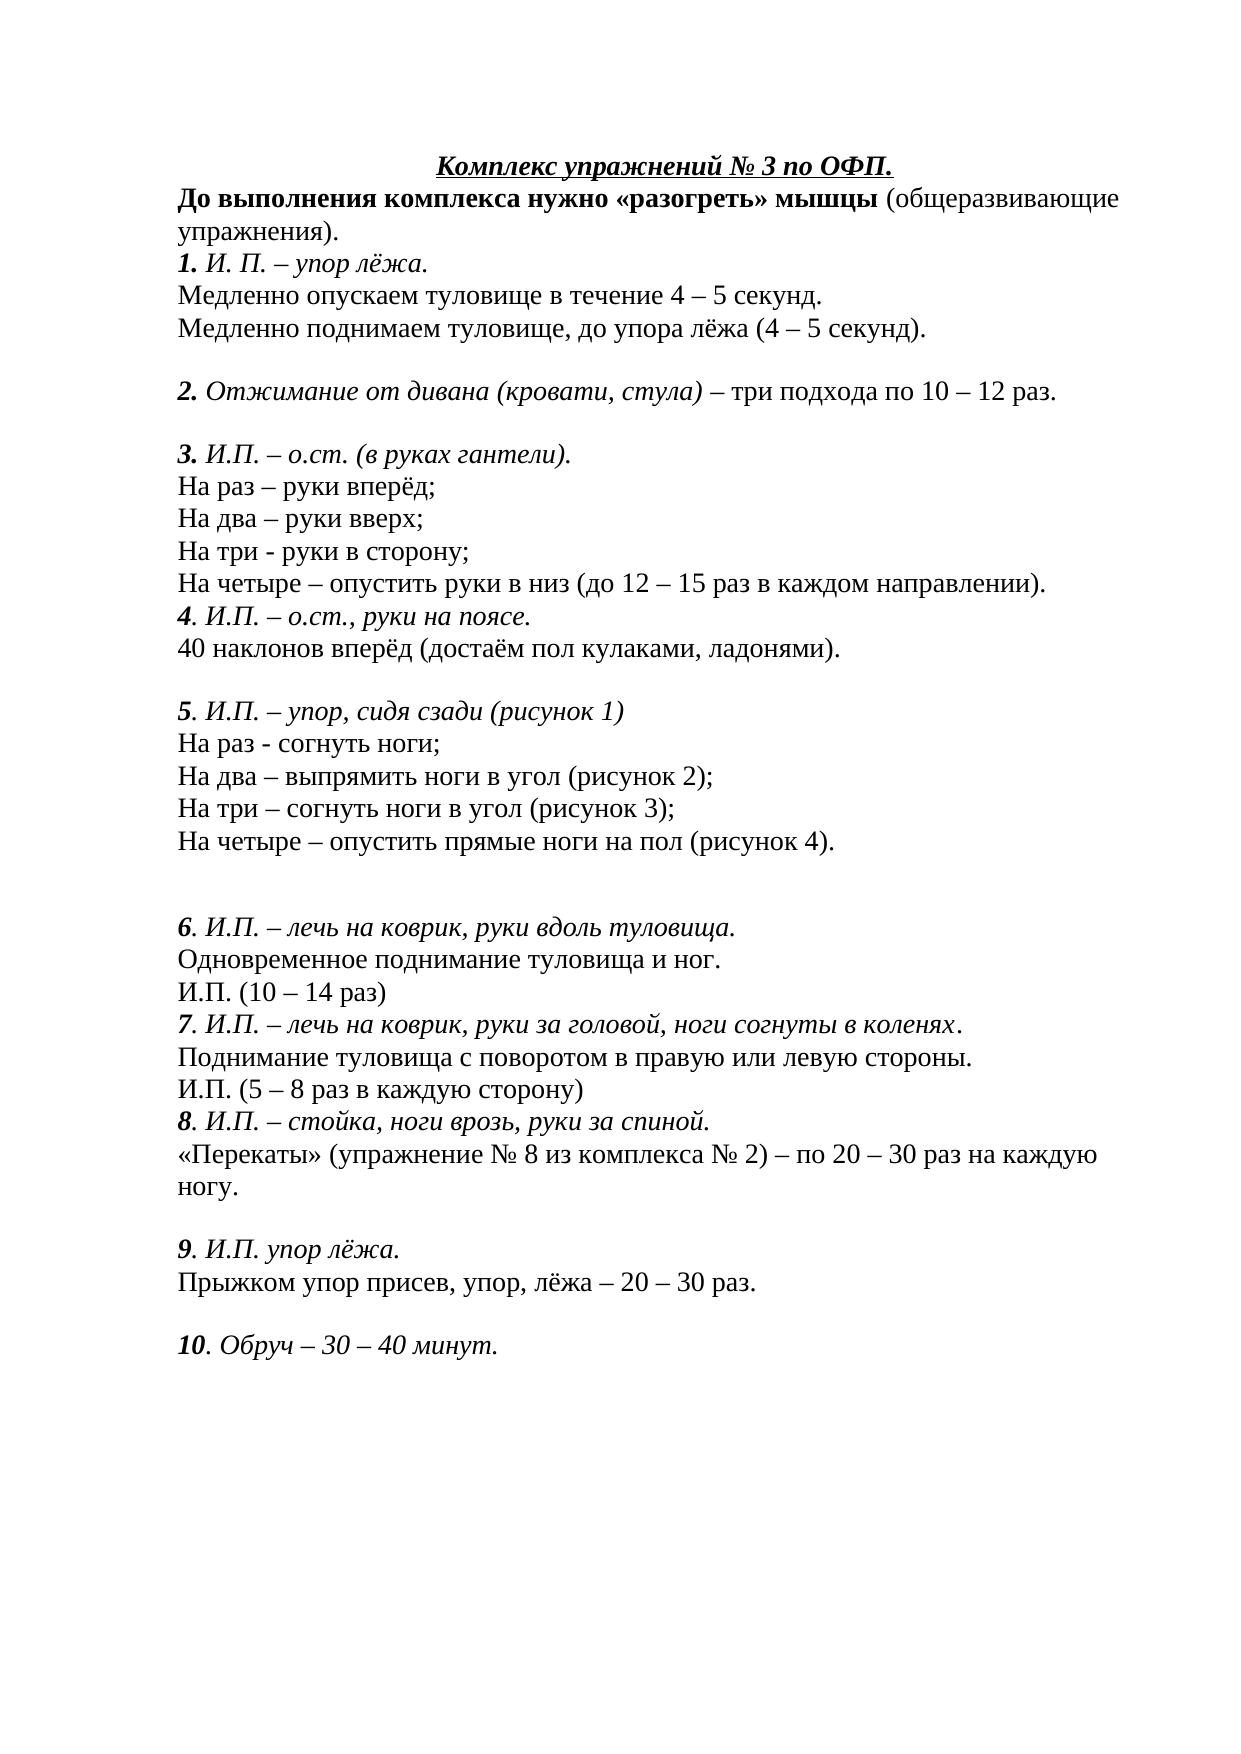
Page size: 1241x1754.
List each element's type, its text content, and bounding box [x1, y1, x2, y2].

text 9. И.П. упор лёжа. [177, 1232, 1152, 1265]
text «Перекаты» (упражнение № 8 из комплекса № 2) – по 20 – 30 раз на каждую ногу. [177, 1137, 1152, 1202]
text 5. И.П. – упор, сидя сзади (рисунок 1) [177, 694, 1152, 727]
text 40 наклонов вперёд (достаём пол кулаками, ладонями). [177, 631, 1152, 663]
text На раз - согнуть ноги; [177, 727, 1152, 759]
text На четыре – опустить руки в низ (до 12 – 15 раз в каждом направлении). [177, 566, 1152, 599]
text Комплекс упражнений № 3 по ОФП. [177, 149, 1152, 181]
text До выполнения комплекса нужно «разогреть» мышцы (общеразвивающие упражнения). [177, 181, 1152, 246]
text На три - руки в сторону; [177, 534, 1152, 566]
text Медленно опускаем туловище в течение 4 – 5 секунд. [177, 278, 1152, 311]
text 2. Отжимание от дивана (кровати, стула) – три подхода по 10 – 12 раз. [177, 374, 1152, 406]
text На два – руки вверх; [177, 502, 1152, 534]
text Поднимание туловища с поворотом в правую или левую стороны. [177, 1040, 1152, 1072]
text Медленно поднимаем туловище, до упора лёжа (4 – 5 секунд). [177, 311, 1152, 343]
text На раз – руки вперёд; [177, 469, 1152, 502]
text 4. И.П. – о.ст., руки на поясе. [177, 599, 1152, 631]
text И.П. (10 – 14 раз) [177, 975, 1152, 1007]
text Прыжком упор присев, упор, лёжа – 20 – 30 раз. [177, 1265, 1152, 1297]
text Одновременное поднимание туловища и ног. [177, 942, 1152, 975]
text 10. Обруч – 30 – 40 минут. [177, 1328, 1152, 1360]
text И.П. (5 – 8 раз в каждую сторону) [177, 1072, 1152, 1104]
text 7. И.П. – лечь на коврик, руки за головой, ноги согнуты в коленях. [177, 1007, 1152, 1040]
text На два – выпрямить ноги в угол (рисунок 2); [177, 759, 1152, 791]
text На четыре – опустить прямые ноги на пол (рисунок 4). [177, 824, 1152, 856]
text 3. И.П. – о.ст. (в руках гантели). [177, 437, 1152, 469]
text На три – согнуть ноги в угол (рисунок 3); [177, 791, 1152, 824]
text 6. И.П. – лечь на коврик, руки вдоль туловища. [177, 910, 1152, 942]
text 8. И.П. – стойка, ноги врозь, руки за спиной. [177, 1104, 1152, 1137]
text 1. И. П. – упор лёжа. [177, 246, 1152, 278]
